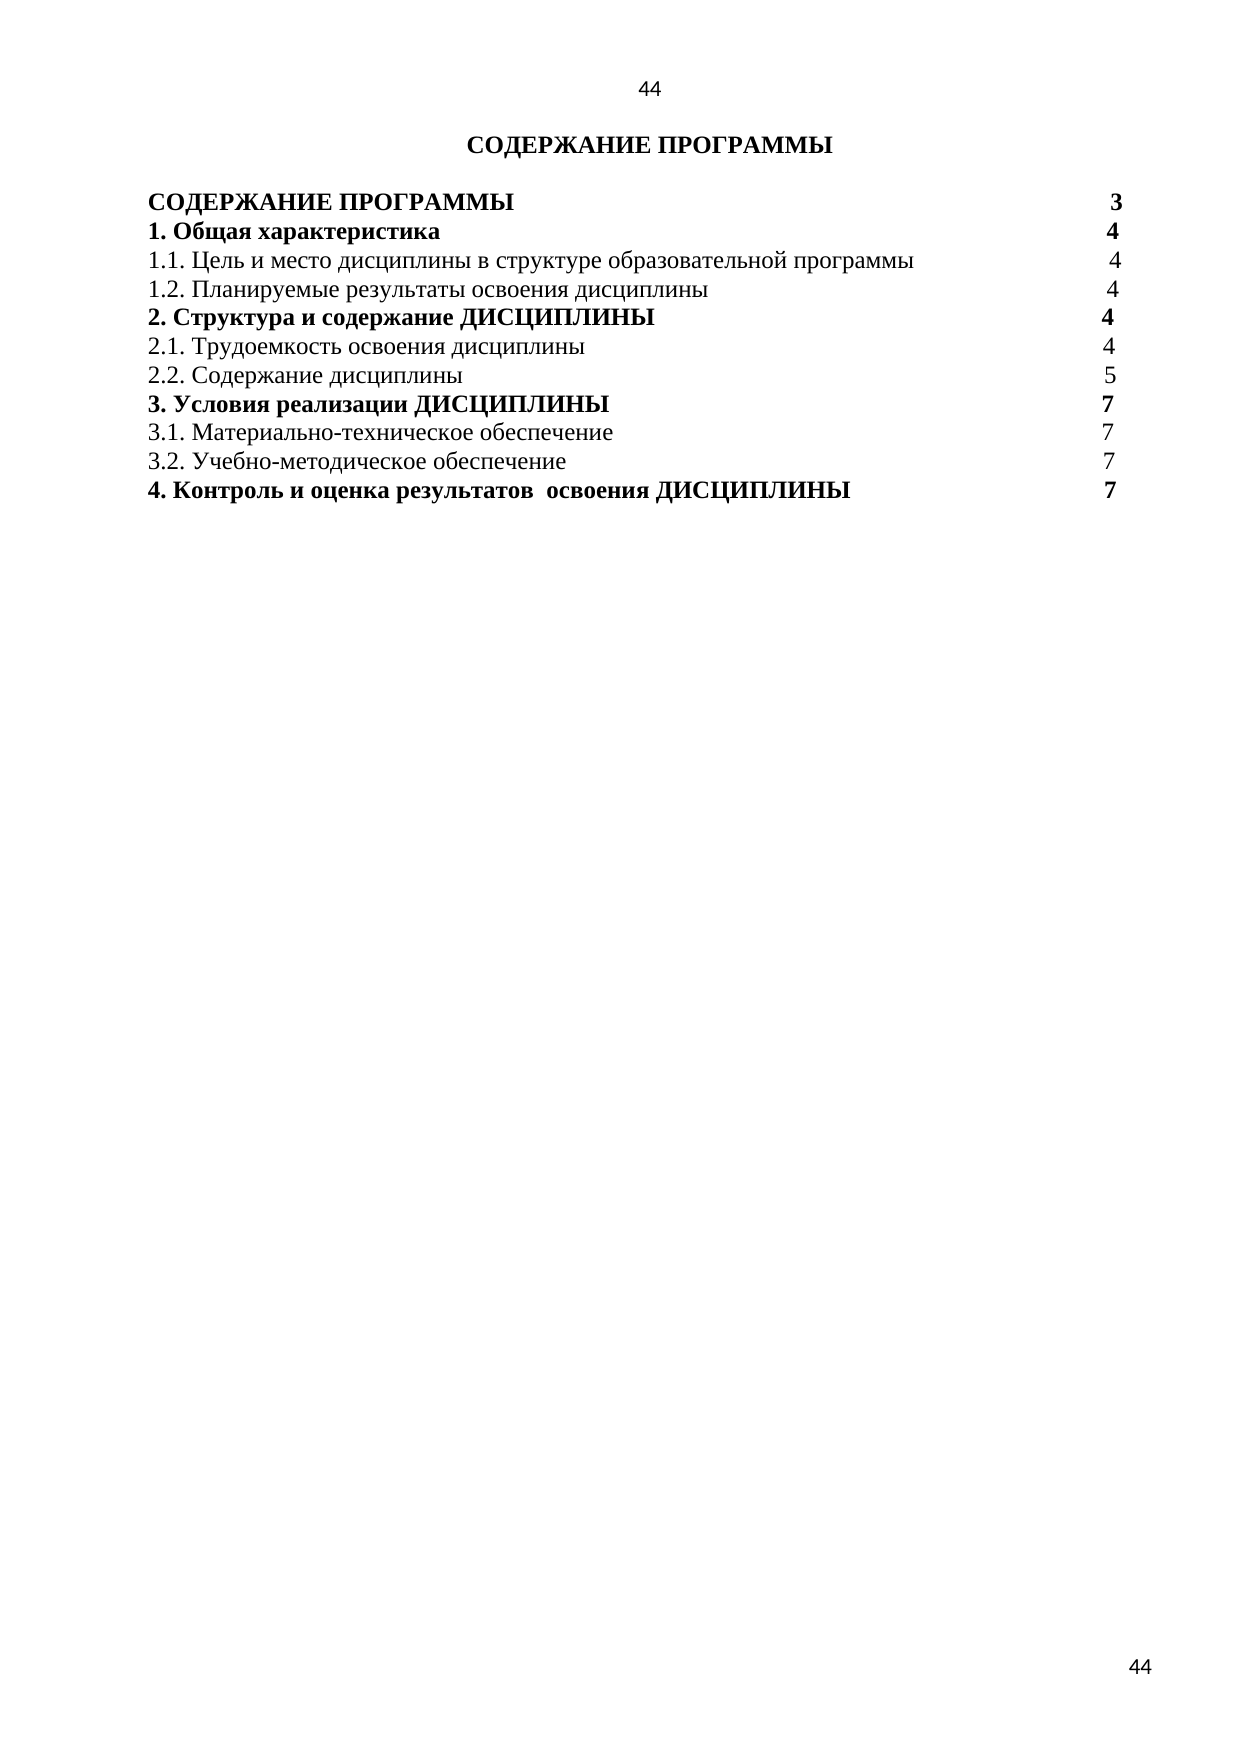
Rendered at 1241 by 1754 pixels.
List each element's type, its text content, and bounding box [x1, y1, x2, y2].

text 2. Структура и содержание ДИСЦИПЛИНЫ 4 [148, 302, 1152, 331]
text 3.1. Материально-техническое обеспечение 7 [148, 417, 1152, 446]
text 1.1. Цель и место дисциплины в структуре образовательной программы 4 [148, 245, 1152, 274]
text 3. Условия реализации ДИСЦИПЛИНЫ 7 [148, 389, 1152, 417]
text 3.2. Учебно-методическое обеспечение 7 [148, 446, 1152, 475]
text СОДЕРЖАНИЕ ПРОГРАММЫ 3 [148, 187, 1152, 216]
text 1.2. Планируемые результаты освоения дисциплины 4 [148, 274, 1152, 302]
text СОДЕРЖАНИЕ ПРОГРАММЫ [148, 130, 1152, 159]
text 2.1. Трудоемкость освоения дисциплины 4 [148, 331, 1152, 360]
text 1. Общая характеристика 4 [148, 216, 1152, 245]
text 2.2. Содержание дисциплины 5 [148, 360, 1152, 389]
text 4. Контроль и оценка результатов освоения ДИСЦИПЛИНЫ 7 [148, 475, 1152, 504]
